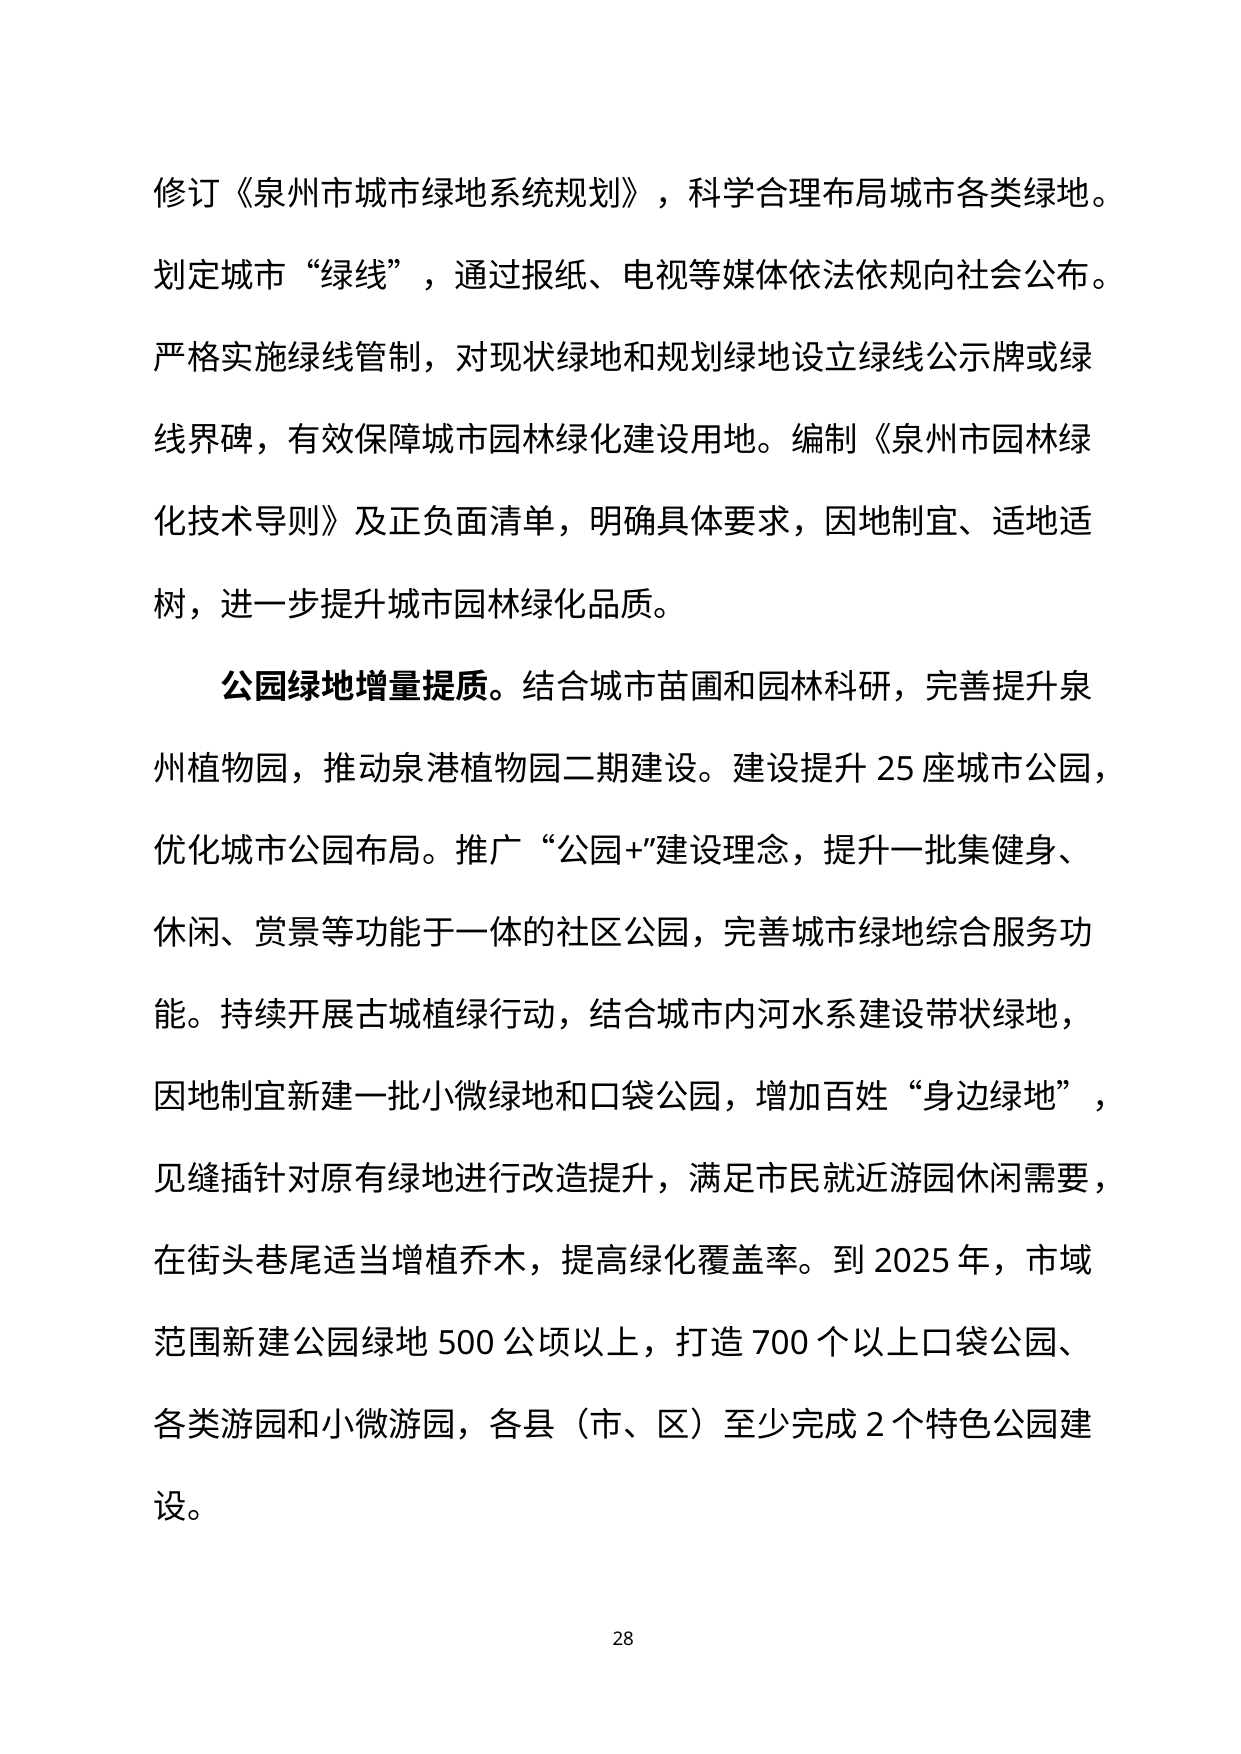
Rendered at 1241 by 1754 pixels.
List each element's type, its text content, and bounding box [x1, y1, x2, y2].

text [153, 150, 1092, 642]
text 公园绿地增量提质。结合城市苗圃和园林科研，完善提升泉州植物园，推动泉港植物园二期建设。建设提升25座城市公园，优化城市公园布局。推广“公园+”建设理念，提升一批集健身、休闲、赏景等功能于一体的社区公园，完善城市绿地综合服务功能。持续开展古城植绿行动，结合城市内河水系建设带状绿地，因地制宜新建一批小微绿地和口袋公园，增加百姓“身边绿地”，见缝插针对原有绿地进行改造提升，满足市民就近游园休闲需要，在街头巷尾适当增植乔木，提高绿化覆盖率。到2025年，市域范围新建公园绿地500公顷以上，打造700个以上口袋公园、各类游园和小微游园，各县（市、区）至少完成2个特色公园建设。 [153, 642, 1092, 1545]
